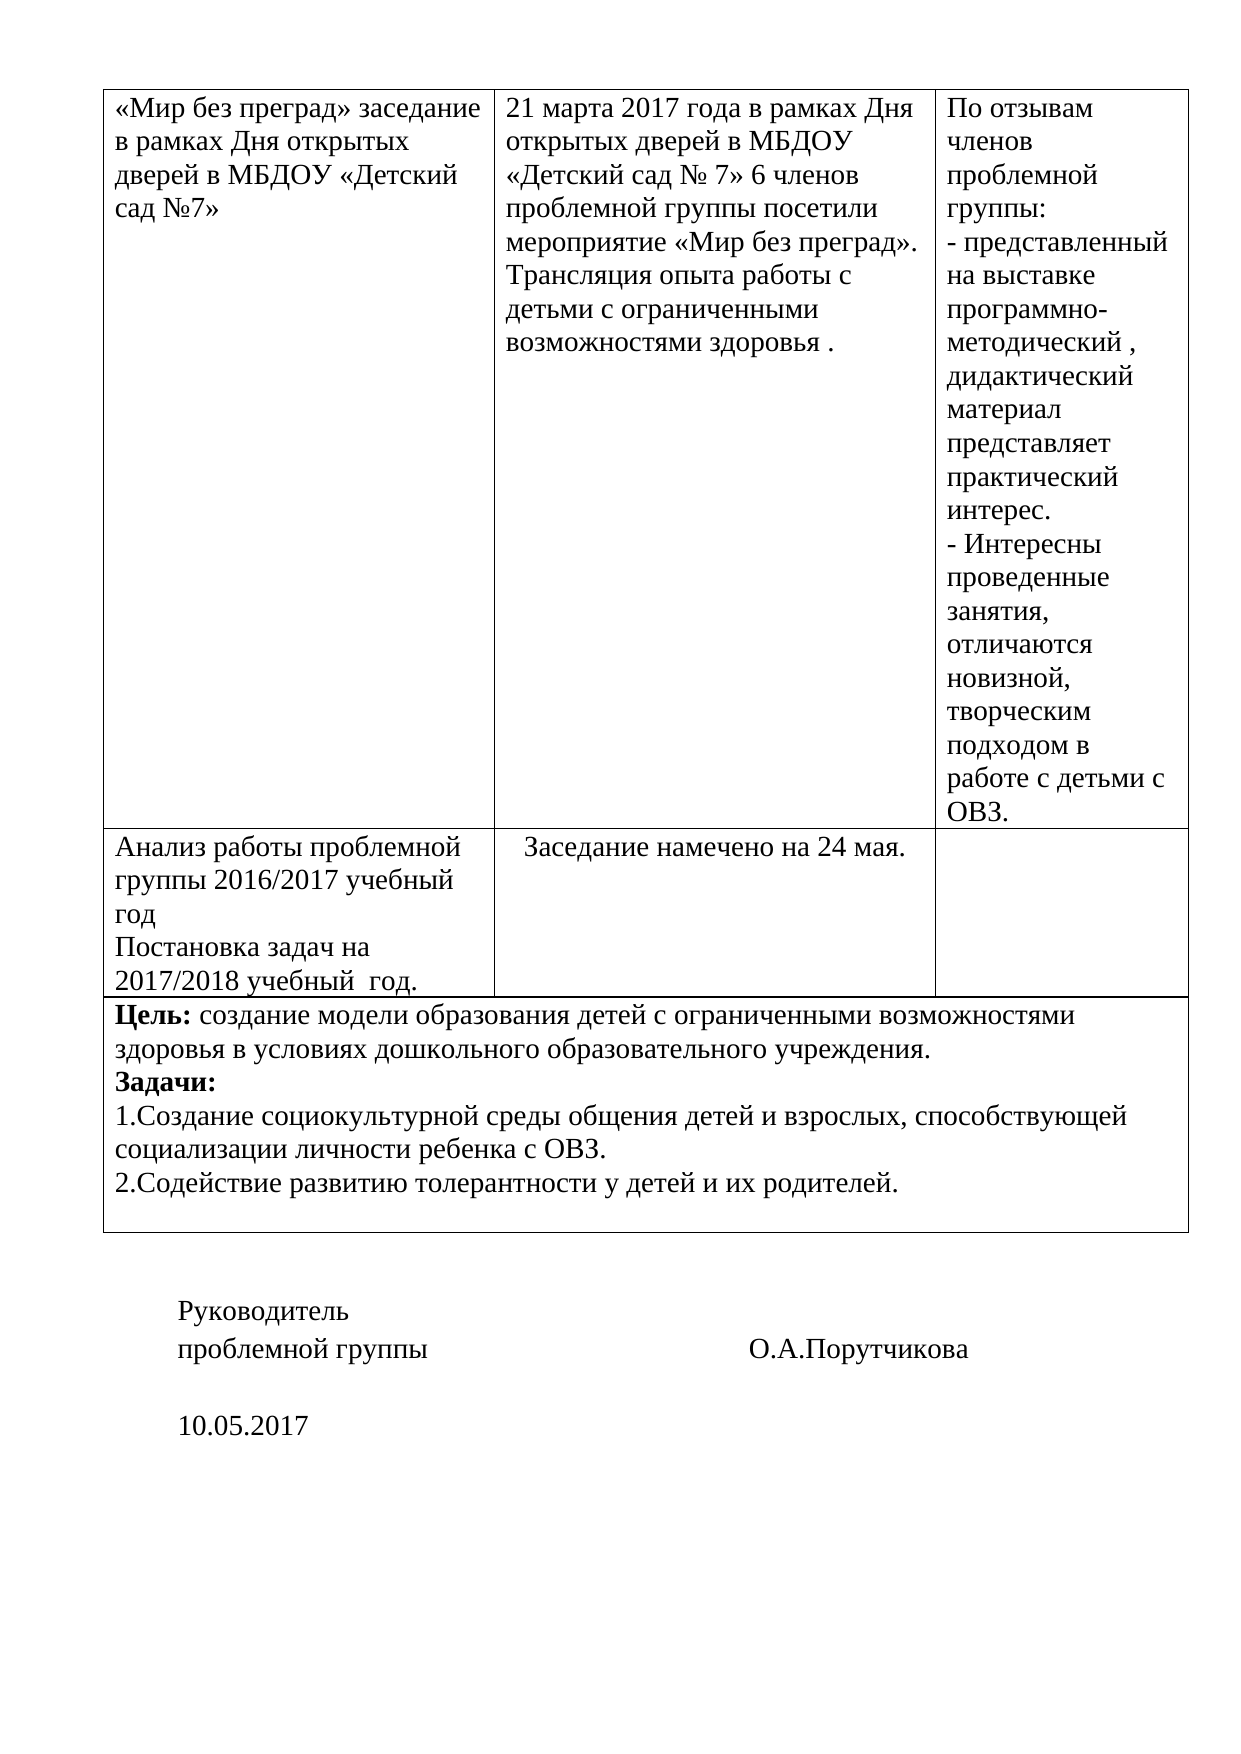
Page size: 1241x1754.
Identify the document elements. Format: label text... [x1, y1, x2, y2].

table_cell 21 марта 2017 года в рамках Дня открытых дверей в МБДОУ «Детский сад № 7» 6 членов проблемной группы посетили мероприятие «Мир без преград». Трансляция опыта работы с детьми с ограниченными возможностями здоровья . [495, 90, 935, 828]
table_cell По отзывам членов проблемной группы: - представленный на выставке программно-методический , дидактический материал представляет практический интерес. - Интересны проведенные занятия, отличаются новизной, творческим подходом в работе с детьми с ОВЗ. [936, 90, 1188, 828]
table_cell Анализ работы проблемной группы 2016/2017 учебный год Постановка задач на 2017/2018 учебный год. [104, 829, 494, 996]
text проблемной группы О.А.Порутчикова [177, 1331, 1152, 1365]
text 10.05.2017 [177, 1408, 1152, 1442]
table_cell Цель: создание модели образования детей с ограниченными возможностями здоровья в условиях дошкольного образовательного учреждения. Задачи: 1.Создание социокультурной среды общения детей и взрослых, способствующей социализации личности ребенка с ОВЗ. 2.Содействие развитию толерантности у детей и их родителей. [104, 998, 1188, 1232]
table_cell Заседание намечено на 24 мая. [495, 829, 935, 996]
table_cell «Мир без преград» заседание в рамках Дня открытых дверей в МБДОУ «Детский сад №7» [104, 90, 494, 828]
text Руководитель [177, 1293, 1152, 1326]
table_cell [936, 829, 1188, 996]
